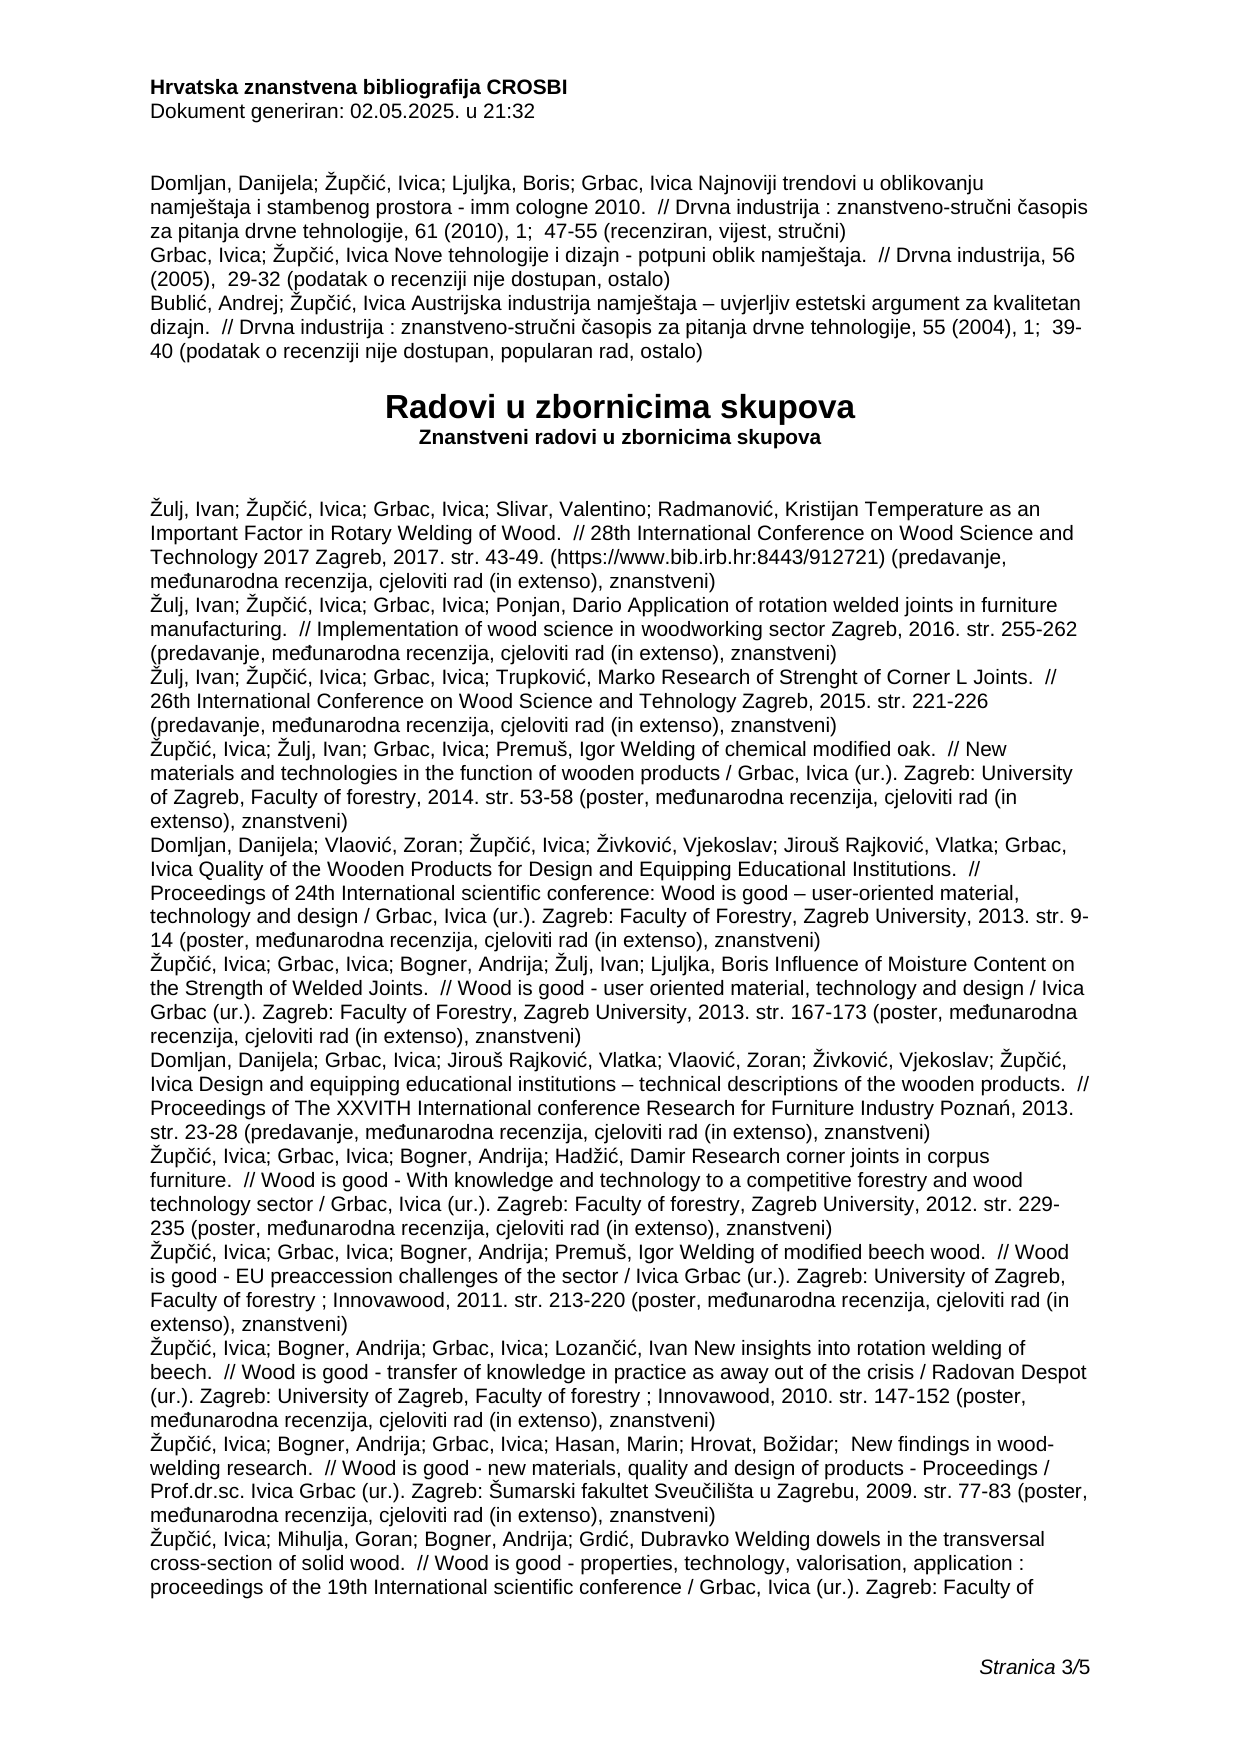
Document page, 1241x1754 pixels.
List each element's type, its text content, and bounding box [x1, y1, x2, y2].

text Žulj, Ivan; Župčić, Ivica; Grbac, Ivica; Ponjan, Dario [150, 593, 1090, 665]
text Domljan, Danijela; Vlaović, Zoran; Župčić, Ivica; Živković, Vjekoslav; Jirouš Rajković, Vlatka; Grbac, Ivica [150, 832, 1090, 952]
text Bublić, Andrej; Župčić, Ivica [150, 291, 1090, 363]
subtitle Radovi u zbornicima skupova [150, 387, 1090, 425]
text Domljan, Danijela; Grbac, Ivica; Jirouš Rajković, Vlatka; Vlaović, Zoran; Živković, Vjekoslav; Župčić, Ivica [150, 1048, 1090, 1144]
text Župčić, Ivica; Bogner, Andrija; Grbac, Ivica; Hasan, Marin; Hrovat, Božidar; [150, 1431, 1090, 1527]
text Grbac, Ivica; Župčić, Ivica [150, 243, 1090, 291]
text Župčić, Ivica; Grbac, Ivica; Bogner, Andrija; Premuš, Igor [150, 1240, 1090, 1336]
text Žulj, Ivan; Župčić, Ivica; Grbac, Ivica; Slivar, Valentino; Radmanović, Kristijan [150, 497, 1090, 593]
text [150, 1527, 1090, 1599]
text Domljan, Danijela; Župčić, Ivica; Ljuljka, Boris; Grbac, Ivica [150, 171, 1090, 243]
text Župčić, Ivica; Grbac, Ivica; Bogner, Andrija; Hadžić, Damir [150, 1144, 1090, 1240]
subtitle Znanstveni radovi u zbornicima skupova [150, 425, 1090, 449]
text Župčić, Ivica; Grbac, Ivica; Bogner, Andrija; Žulj, Ivan; Ljuljka, Boris [150, 952, 1090, 1048]
text Žulj, Ivan; Župčić, Ivica; Grbac, Ivica; Trupković, Marko [150, 665, 1090, 737]
text Župčić, Ivica; Bogner, Andrija; Grbac, Ivica; Lozančić, Ivan [150, 1336, 1090, 1431]
text Župčić, Ivica; Žulj, Ivan; Grbac, Ivica; Premuš, Igor [150, 737, 1090, 832]
